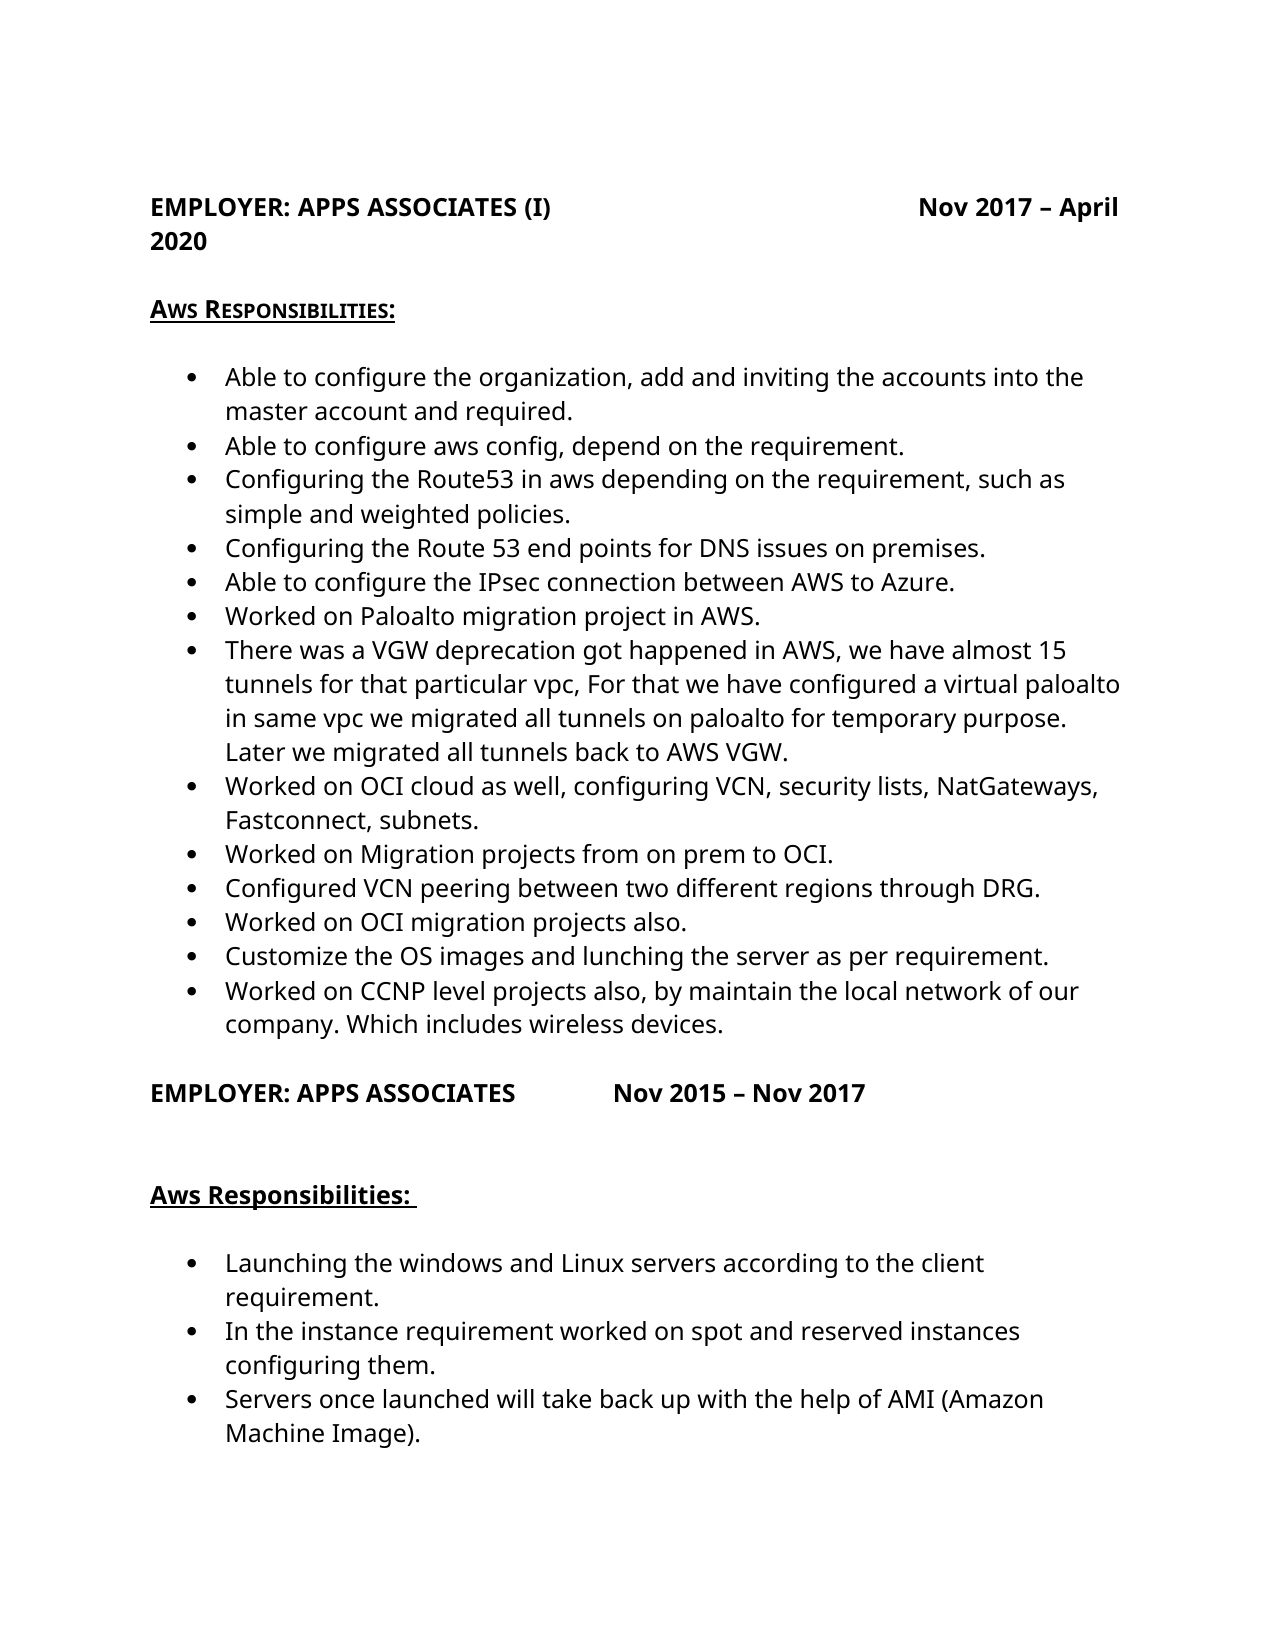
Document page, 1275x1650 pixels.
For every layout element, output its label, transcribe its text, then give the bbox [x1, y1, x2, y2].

list Configuring the Route 53 end points for DNS issues on premises. [187, 530, 1125, 564]
list There was a VGW deprecation got happened in AWS, we have almost 15 tunnels for that particular vpc, For that we have configured a virtual paloalto in same vpc we migrated all tunnels on paloalto for temporary purpose. Later we migrated all tunnels back to AWS VGW. [187, 632, 1125, 769]
list Worked on OCI cloud as well, configuring VCN, security lists, NatGateways, Fastconnect, subnets. [187, 769, 1125, 837]
list Able to configure the organization, add and inviting the accounts into the master account and required. [187, 360, 1125, 428]
list Launching the windows and Linux servers according to the client requirement. [187, 1246, 1125, 1314]
list Configuring the Route53 in aws depending on the requirement, such as simple and weighted policies. [187, 462, 1125, 530]
list Servers once launched will take back up with the help of AMI (Amazon Machine Image). [187, 1382, 1125, 1450]
list Configured VCN peering between two different regions through DRG. [187, 871, 1125, 905]
list Worked on Paloalto migration project in AWS. [187, 598, 1125, 632]
text EMPLOYER: APPS ASSOCIATES (I) Nov 2017 – April 2020 [150, 190, 1125, 258]
text EMPLOYER: APPS ASSOCIATES Nov 2015 – Nov 2017 [150, 1075, 1125, 1109]
list Able to configure aws config, depend on the requirement. [187, 428, 1125, 462]
text Aws Responsibilities: [150, 292, 1125, 326]
text Aws Responsibilities: [150, 1177, 1125, 1212]
list Worked on CCNP level projects also, by maintain the local network of our company. Which includes wireless devices. [187, 973, 1125, 1041]
list Customize the OS images and lunching the server as per requirement. [187, 939, 1125, 973]
list Able to configure the IPsec connection between AWS to Azure. [187, 564, 1125, 598]
list Worked on OCI migration projects also. [187, 905, 1125, 939]
list Worked on Migration projects from on prem to OCI. [187, 837, 1125, 871]
list In the instance requirement worked on spot and reserved instances configuring them. [187, 1314, 1125, 1382]
